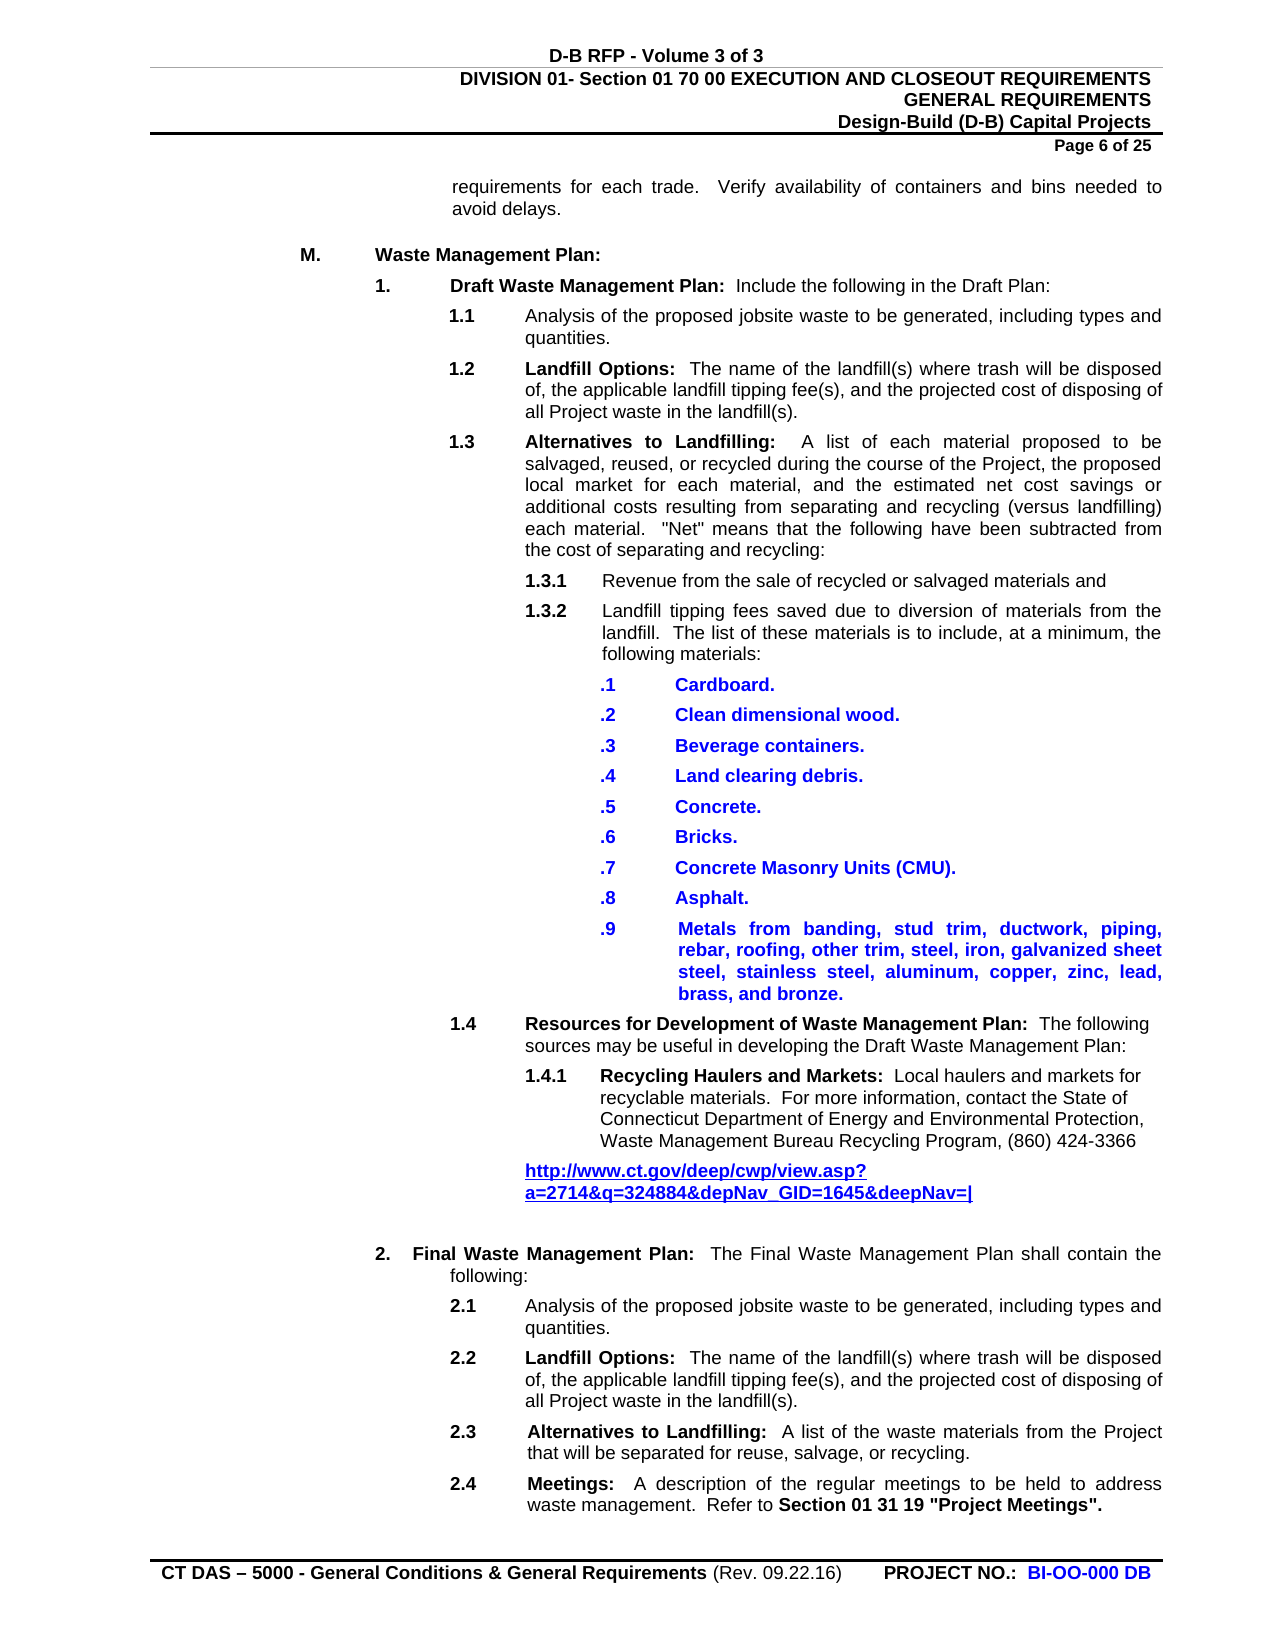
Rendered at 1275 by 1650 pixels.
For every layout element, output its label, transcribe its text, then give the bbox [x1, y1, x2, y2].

text 1.4.1 Recycling Haulers and Markets: Local haulers and markets for recyclable materials. For more information, contact the State of Connecticut Department of Energy and Environmental Protection, Waste Management Bureau Recycling Program, (860) 424-3366 [525, 1065, 1162, 1151]
text M. Waste Management Plan: [300, 244, 1162, 266]
subtitle .6 Bricks. [600, 826, 1162, 848]
subtitle Meetings: A description of the regular meetings to be held to address waste management. Refer to Section 01 31 19 "Project Meetings". [450, 1473, 1162, 1516]
subtitle 1.3 Alternatives to Landfilling: A list of each material proposed to be salvaged, reused, or recycled during the course of the Project, the proposed local market for each material, and the estimated net cost savings or additional costs resulting from separating and recycling (versus landfilling) each material. "Net" means that the following have been subtracted from the cost of separating and recycling: [448, 431, 1162, 560]
subtitle 1. Draft Waste Management Plan: Include the following in the Draft Plan: [375, 275, 1162, 296]
text 1.4 Resources for Development of Waste Management Plan: The following sources may be useful in developing the Draft Waste Management Plan: [450, 1013, 1162, 1056]
subtitle .3 Beverage containers. [600, 734, 1162, 756]
subtitle 1.3.2 Landfill tipping fees saved due to diversion of materials from the landfill. The list of these materials is to include, at a minimum, the following materials: [525, 600, 1162, 664]
subtitle .7 Concrete Masonry Units (CMU). [600, 857, 1162, 878]
subtitle http://www.ct.gov/deep/cwp/view.asp?a=2714&q=324884&depNav_GID=1645&deepNav=| [525, 1160, 1162, 1203]
subtitle .8 Asphalt. [600, 887, 1162, 909]
text .2 Clean dimensional wood. [600, 704, 1162, 726]
subtitle Analysis of the proposed jobsite waste to be generated, including types and quantities. [450, 1295, 1162, 1338]
subtitle 1.1 Analysis of the proposed jobsite waste to be generated, including types and quantities. [448, 305, 1162, 348]
subtitle .5 Concrete. [600, 796, 1162, 817]
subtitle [375, 176, 1162, 219]
subtitle Alternatives to Landfilling: A list of the waste materials from the Project that will be separated for reuse, salvage, or recycling. [450, 1421, 1162, 1464]
subtitle .4 Land clearing debris. [600, 765, 1162, 787]
subtitle Landfill Options: The name of the landfill(s) where trash will be disposed of, the applicable landfill tipping fee(s), and the projected cost of disposing of all Project waste in the landfill(s). [450, 1347, 1162, 1412]
subtitle 1.2 Landfill Options: The name of the landfill(s) where trash will be disposed of, the applicable landfill tipping fee(s), and the projected cost of disposing of all Project waste in the landfill(s). [448, 357, 1162, 422]
subtitle 1.3.1 Revenue from the sale of recycled or salvaged materials and [525, 569, 1162, 591]
subtitle .9 Metals from banding, stud trim, ductwork, piping, rebar, roofing, other trim, steel, iron, galvanized sheet steel, stainless steel, aluminum, copper, zinc, lead, brass, and bronze. [600, 918, 1162, 1004]
subtitle Final Waste Management Plan: The Final Waste Management Plan shall contain the following: [375, 1243, 1162, 1286]
subtitle .1 Cardboard. [600, 673, 1162, 695]
